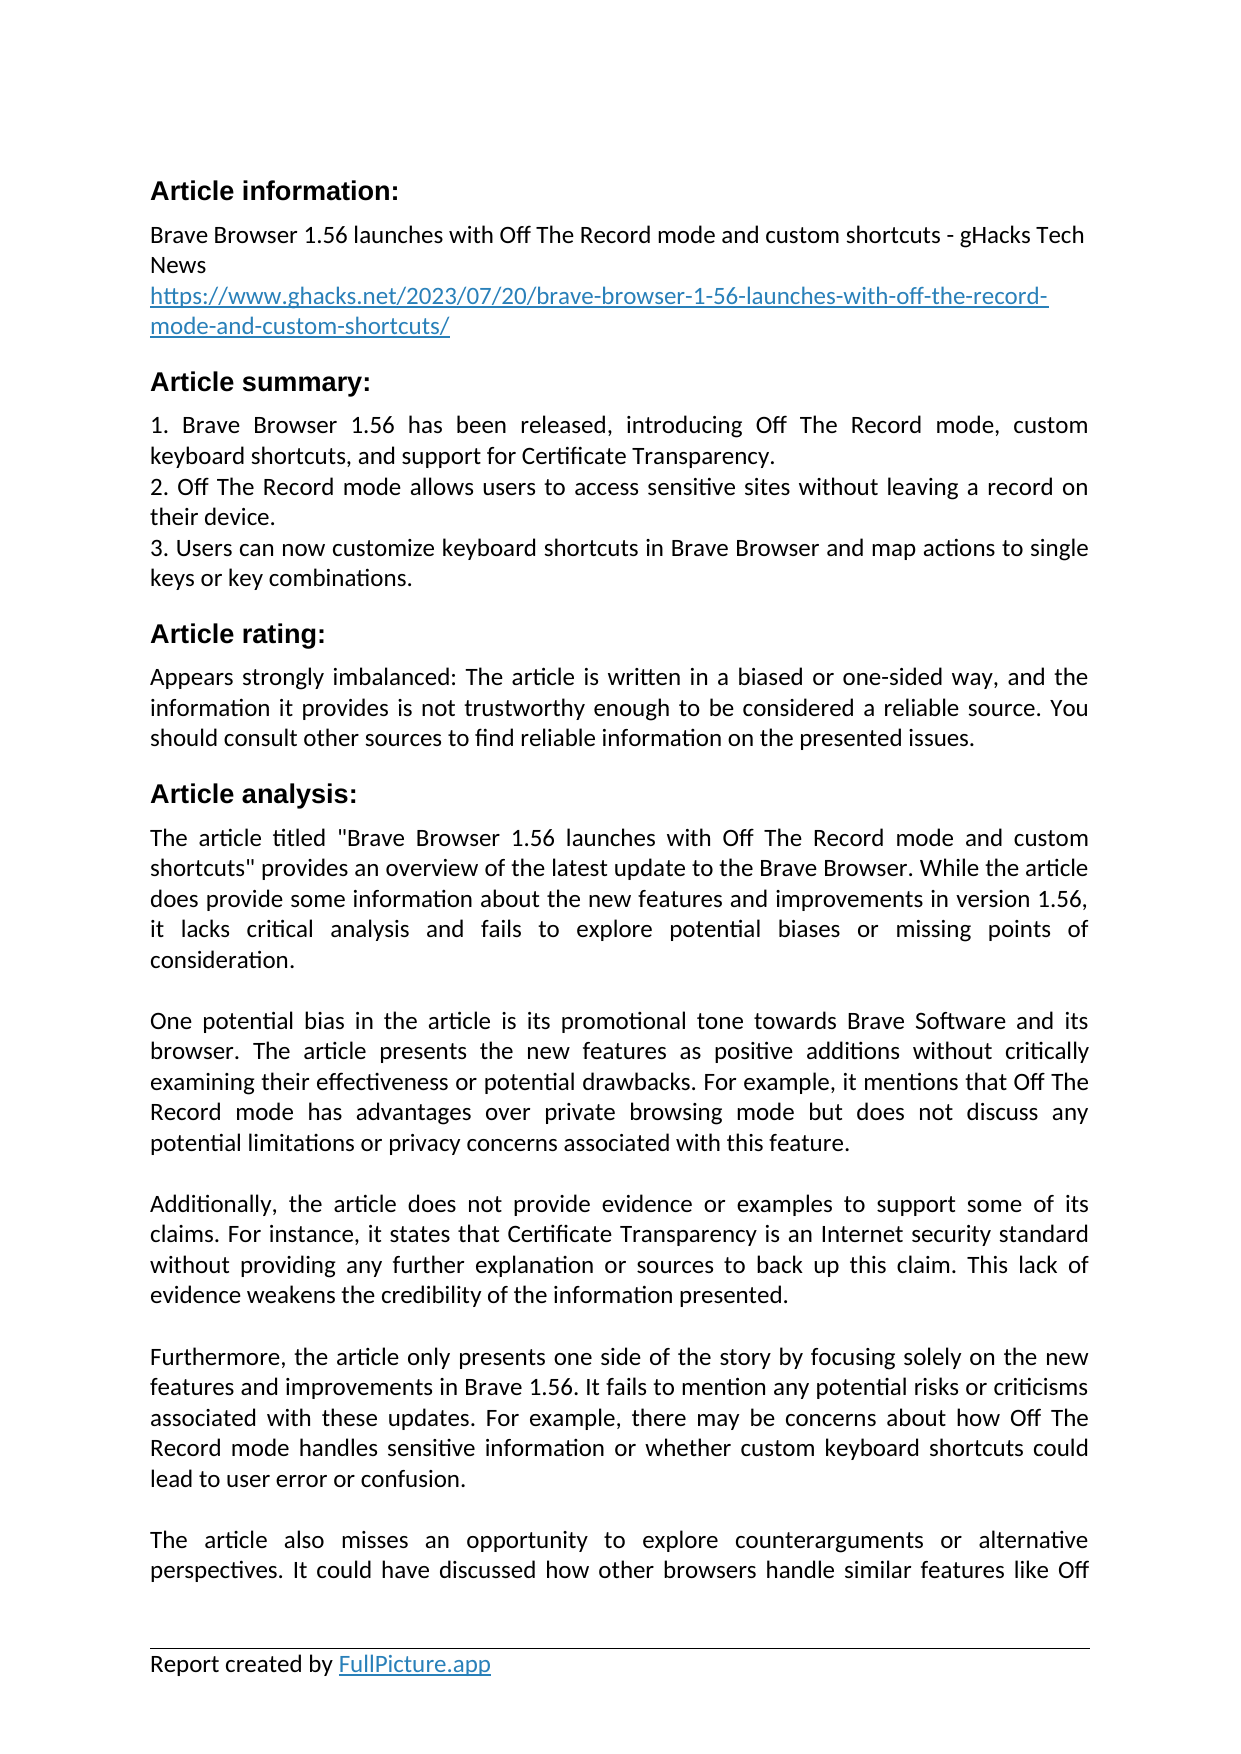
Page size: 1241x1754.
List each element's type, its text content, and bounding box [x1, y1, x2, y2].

subtitle Article summary: [150, 366, 1090, 397]
text Brave Browser 1.56 launches with Off The Record mode and custom shortcuts - gHacks Tech Newshttps://www.ghacks.net/2023/07/20/brave-browser-1-56-launches-with-off-the-record-mode-and-custom-shortcuts/ [150, 219, 1090, 341]
text Additionally, the article does not provide evidence or examples to support some of its claims. For instance, it states that Certificate Transparency is an Internet security standard without providing any further explanation or sources to back up this claim. This lack of evidence weakens the credibility of the information presented. [150, 1188, 1090, 1310]
text One potential bias in the article is its promotional tone towards Brave Software and its browser. The article presents the new features as positive additions without critically examining their effectiveness or potential drawbacks. For example, it mentions that Off The Record mode has advantages over private browsing mode but does not discuss any potential limitations or privacy concerns associated with this feature. [150, 1005, 1090, 1157]
subtitle Article rating: [150, 618, 1090, 649]
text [150, 1524, 1090, 1585]
text 3. Users can now customize keyboard shortcuts in Brave Browser and map actions to single keys or key combinations. [150, 532, 1090, 593]
text 1. Brave Browser 1.56 has been released, introducing Off The Record mode, custom keyboard shortcuts, and support for Certificate Transparency. [150, 409, 1090, 471]
subtitle Article information: [150, 175, 1090, 206]
text Appears strongly imbalanced: The article is written in a biased or one-sided way, and the information it provides is not trustworthy enough to be considered a reliable source. You should consult other sources to find reliable information on the presented issues. [150, 661, 1090, 753]
text Furthermore, the article only presents one side of the story by focusing solely on the new features and improvements in Brave 1.56. It fails to mention any potential risks or criticisms associated with these updates. For example, there may be concerns about how Off The Record mode handles sensitive information or whether custom keyboard shortcuts could lead to user error or confusion. [150, 1341, 1090, 1493]
text 2. Off The Record mode allows users to access sensitive sites without leaving a record on their device. [150, 471, 1090, 532]
subtitle Article analysis: [150, 778, 1090, 809]
text The article titled "Brave Browser 1.56 launches with Off The Record mode and custom shortcuts" provides an overview of the latest update to the Brave Browser. While the article does provide some information about the new features and improvements in version 1.56, it lacks critical analysis and fails to explore potential biases or missing points of consideration. [150, 822, 1090, 974]
